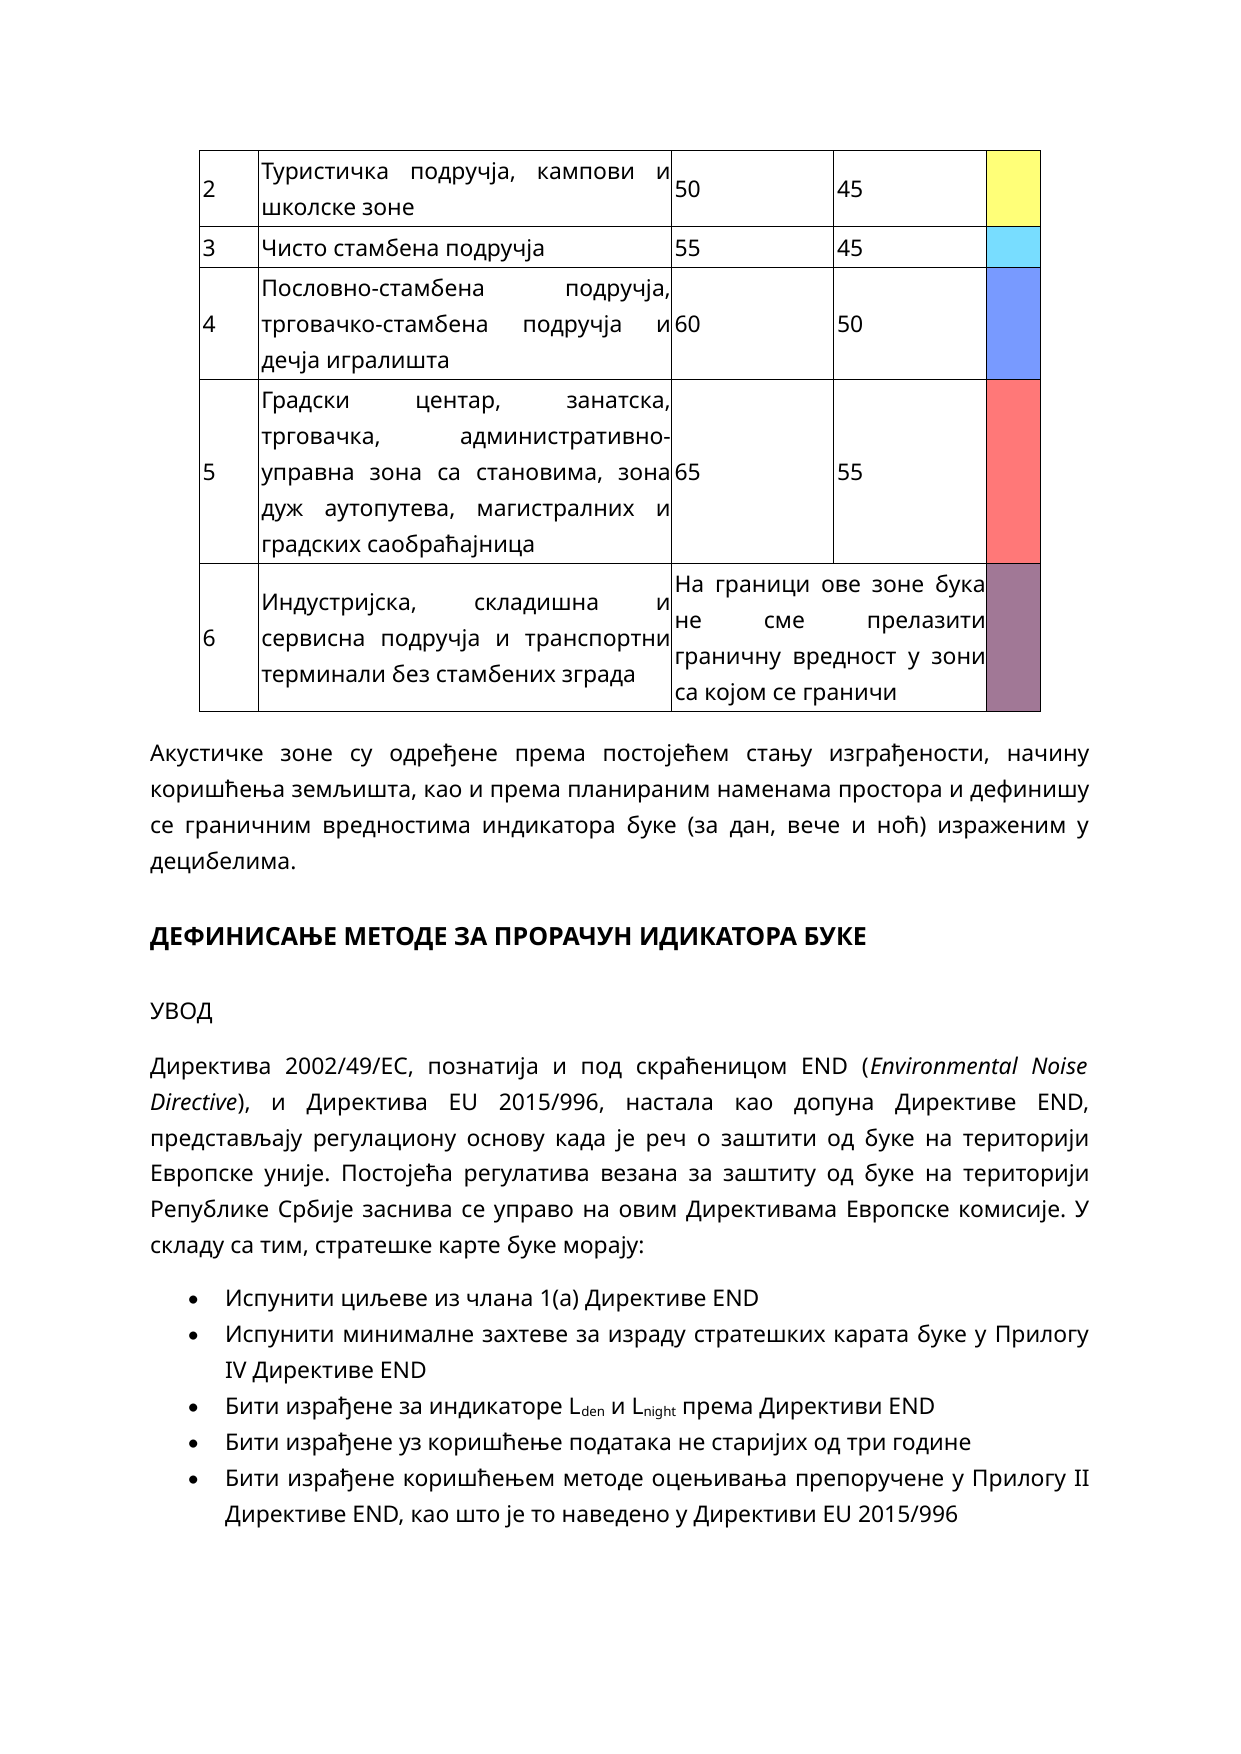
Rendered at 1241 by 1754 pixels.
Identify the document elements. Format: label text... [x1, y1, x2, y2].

table_cell [987, 227, 1040, 267]
subtitle Увод [150, 995, 1090, 1026]
subtitle ДЕФИНИСАЊЕ МЕТОДЕ ЗА ПРОРАЧУН ИДИКАТОРА БУКЕ [150, 918, 1090, 952]
table_cell 55 [834, 380, 986, 563]
table_cell 6 [200, 564, 258, 711]
table_cell Чисто стамбена подручја [259, 227, 671, 267]
table_cell 2 [200, 151, 258, 226]
table_cell 50 [672, 151, 833, 226]
table_cell Градски центар, занатска, трговачка, административно-управна зона са становима, зона дуж аутопутева, магистралних и градских саобраћајница [259, 380, 671, 563]
table_cell Индустријска, складишна и сервисна подручја и транспортни терминали без стамбених зграда [259, 564, 671, 711]
table_cell На граници ове зоне бука не сме прелазити граничну вредност у зони са којом се граничи [672, 564, 986, 711]
table_cell Туристичка подручја, кампови и школске зоне [259, 151, 671, 226]
table_cell 65 [672, 380, 833, 563]
table_cell 60 [672, 268, 833, 379]
list Бити израђене уз коришћење података не старијих од три године [187, 1426, 1090, 1457]
table_cell 50 [834, 268, 986, 379]
table_cell [987, 151, 1040, 226]
table_cell 55 [672, 227, 833, 267]
table_cell [987, 564, 1040, 711]
list Бити израђене за индикаторе Lden и Lnight према Директиви END [187, 1390, 1090, 1421]
list Испунити минималне захтеве за израду стратешких карата буке у Прилогу IV Директиве END [187, 1318, 1090, 1385]
table_cell [987, 380, 1040, 563]
list Бити израђене коришћењем методе оцењивања препоручене у Прилогу II Директиве END, као што је то наведено у Директиви EU 2015/996 [187, 1462, 1090, 1529]
table_cell 45 [834, 227, 986, 267]
table_cell 4 [200, 268, 258, 379]
table_cell 5 [200, 380, 258, 563]
table_cell 3 [200, 227, 258, 267]
text Акустичке зоне су одређене према постојећем стању изграђености, начину коришћења земљишта, као и према планираним наменама простора и дефинишу се граничним вредностима индикатора буке (за дан, вече и ноћ) израженим у децибелима. [150, 737, 1090, 876]
table_cell [987, 268, 1040, 379]
list Испунити циљеве из члана 1(а) Директиве END [187, 1282, 1090, 1313]
table_cell 45 [834, 151, 986, 226]
table_cell Пословно-стамбена подручја, трговачко-стамбена подручја и дечја игралишта [259, 268, 671, 379]
text Директива 2002/49/EC, познатија и под скраћеницом END (Environmental Noise Directive), и Директива EU 2015/996, настала као допуна Директиве END, представљају регулациону основу када је реч о заштити од буке на територији Европске уније. Постојећа регулатива везана за заштиту од буке на територији Републике Србије заснива се управо на овим Директивама Европске комисије. У складу са тим, стратешке карте буке морају: [150, 1049, 1090, 1261]
